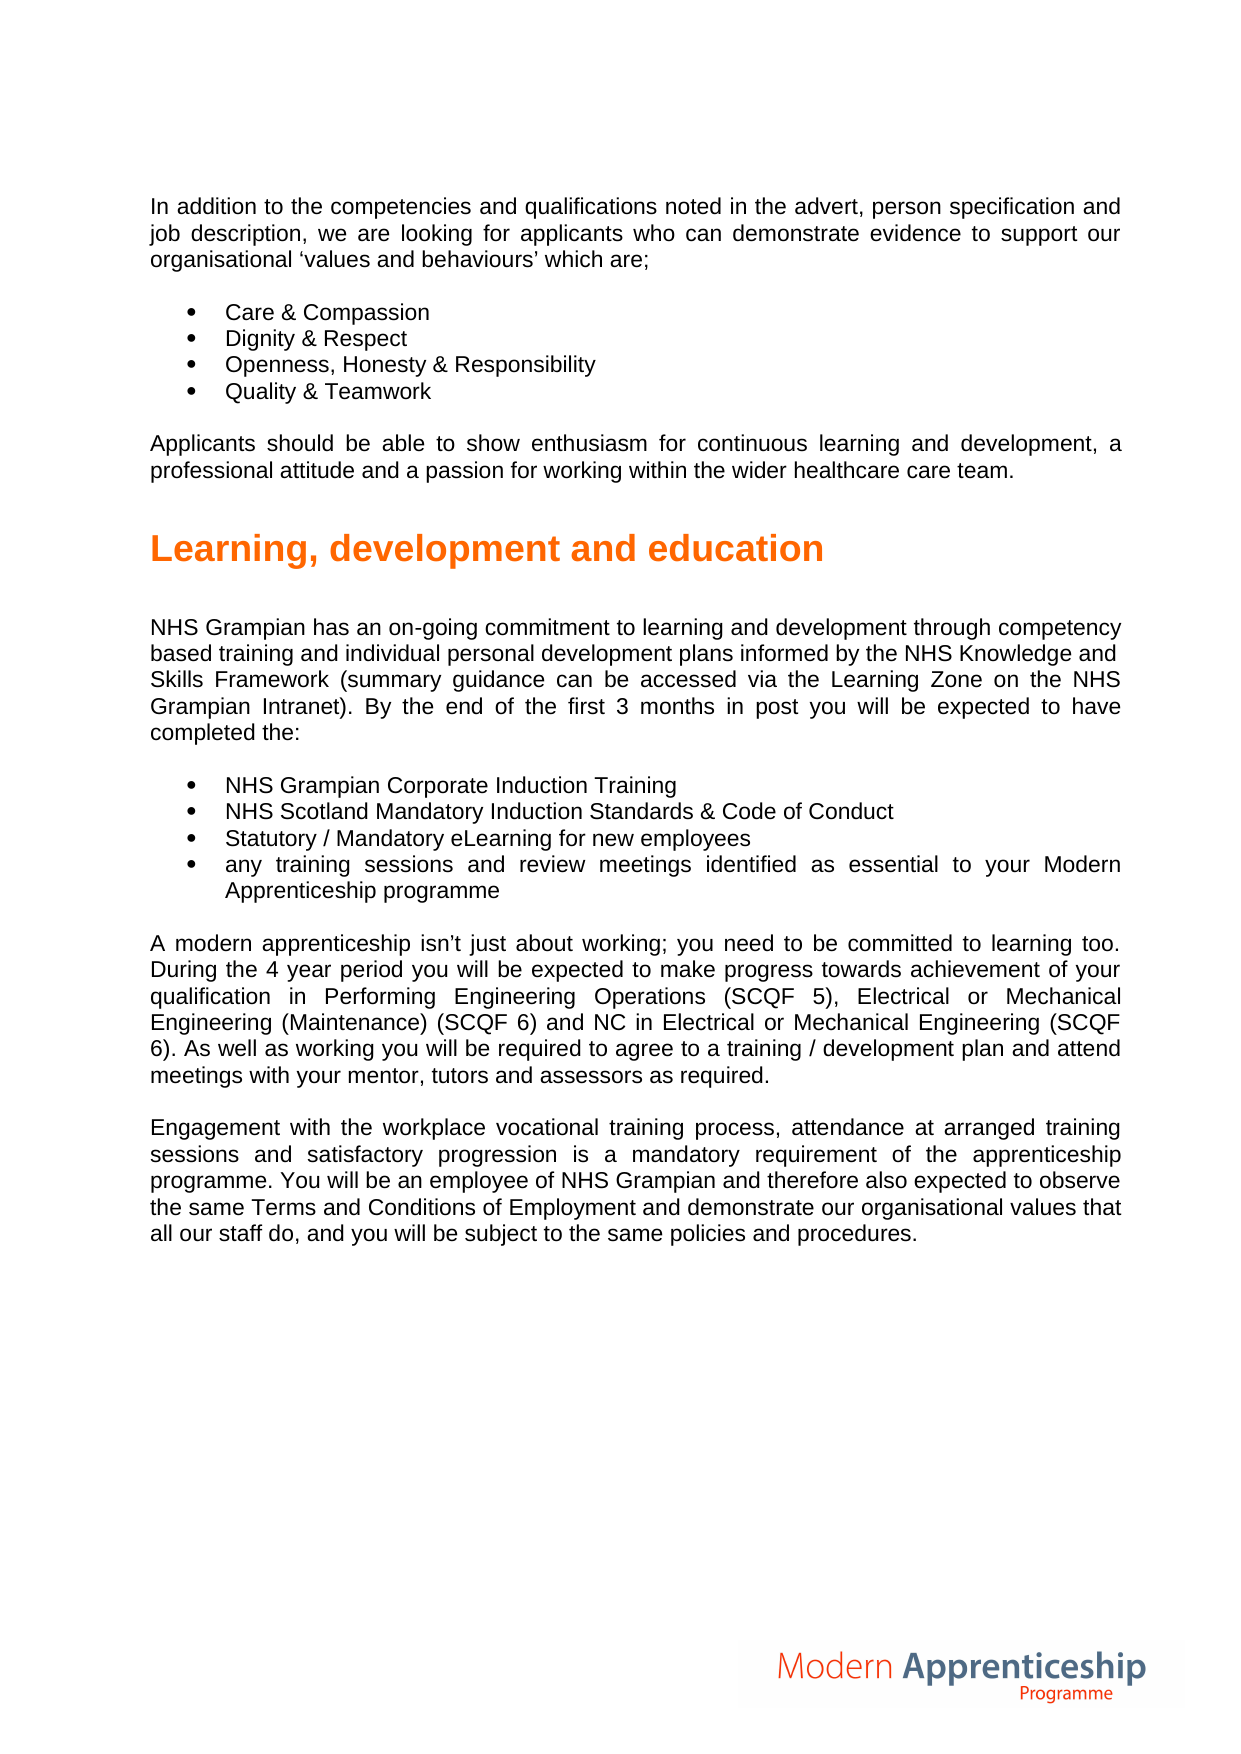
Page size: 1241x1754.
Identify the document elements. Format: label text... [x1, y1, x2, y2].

list any training sessions and review meetings identified as essential to your Modern Apprenticeship programme [187, 851, 1122, 903]
text Applicants should be able to show enthusiasm for continuous learning and development, a professional attitude and a passion for working within the wider healthcare care team. [150, 430, 1122, 483]
text In addition to the competencies and qualifications noted in the advert, person specification and job description, we are looking for applicants who can demonstrate evidence to support our organisational ‘values and behaviours’ which are; [150, 193, 1122, 272]
list Quality & Teamwork [187, 378, 1122, 404]
text A modern apprenticeship isn’t just about working; you need to be committed to learning too. During the 4 year period you will be expected to make progress towards achievement of your qualification in Performing Engineering Operations (SCQF 5), Electrical or Mechanical Engineering (Maintenance) (SCQF 6) and NC in Electrical or Mechanical Engineering (SCQF 6). As well as working you will be required to agree to a training / development plan and attend meetings with your mentor, tutors and assessors as required. [150, 930, 1122, 1088]
list NHS Scotland Mandatory Induction Standards & Code of Conduct [187, 798, 1122, 824]
text NHS Grampian has an on‐going commitment to learning and development through competency based training and individual personal development plans informed by the NHS Knowledge and [150, 612, 1122, 666]
text Engagement with the workplace vocational training process, attendance at arranged training sessions and satisfactory progression is a mandatory requirement of the apprenticeship programme. You will be an employee of NHS Grampian and therefore also expected to observe the same Terms and Conditions of Employment and demonstrate our organisational values that all our staff do, and you will be subject to the same policies and procedures. [150, 1114, 1122, 1246]
list Care & Compassion [187, 298, 1122, 325]
text Skills Framework (summary guidance can be accessed via the Learning Zone on the NHS Grampian Intranet). By the end of the first 3 months in post you will be expected to have completed the: [150, 666, 1122, 745]
list Statutory / Mandatory eLearning for new employees [187, 824, 1122, 851]
list Openness, Honesty & Responsibility [187, 351, 1122, 378]
list NHS Grampian Corporate Induction Training [187, 772, 1122, 798]
picture [737, 1640, 1186, 1708]
text Learning, development and education [150, 526, 1122, 569]
list Dignity & Respect [187, 325, 1122, 351]
